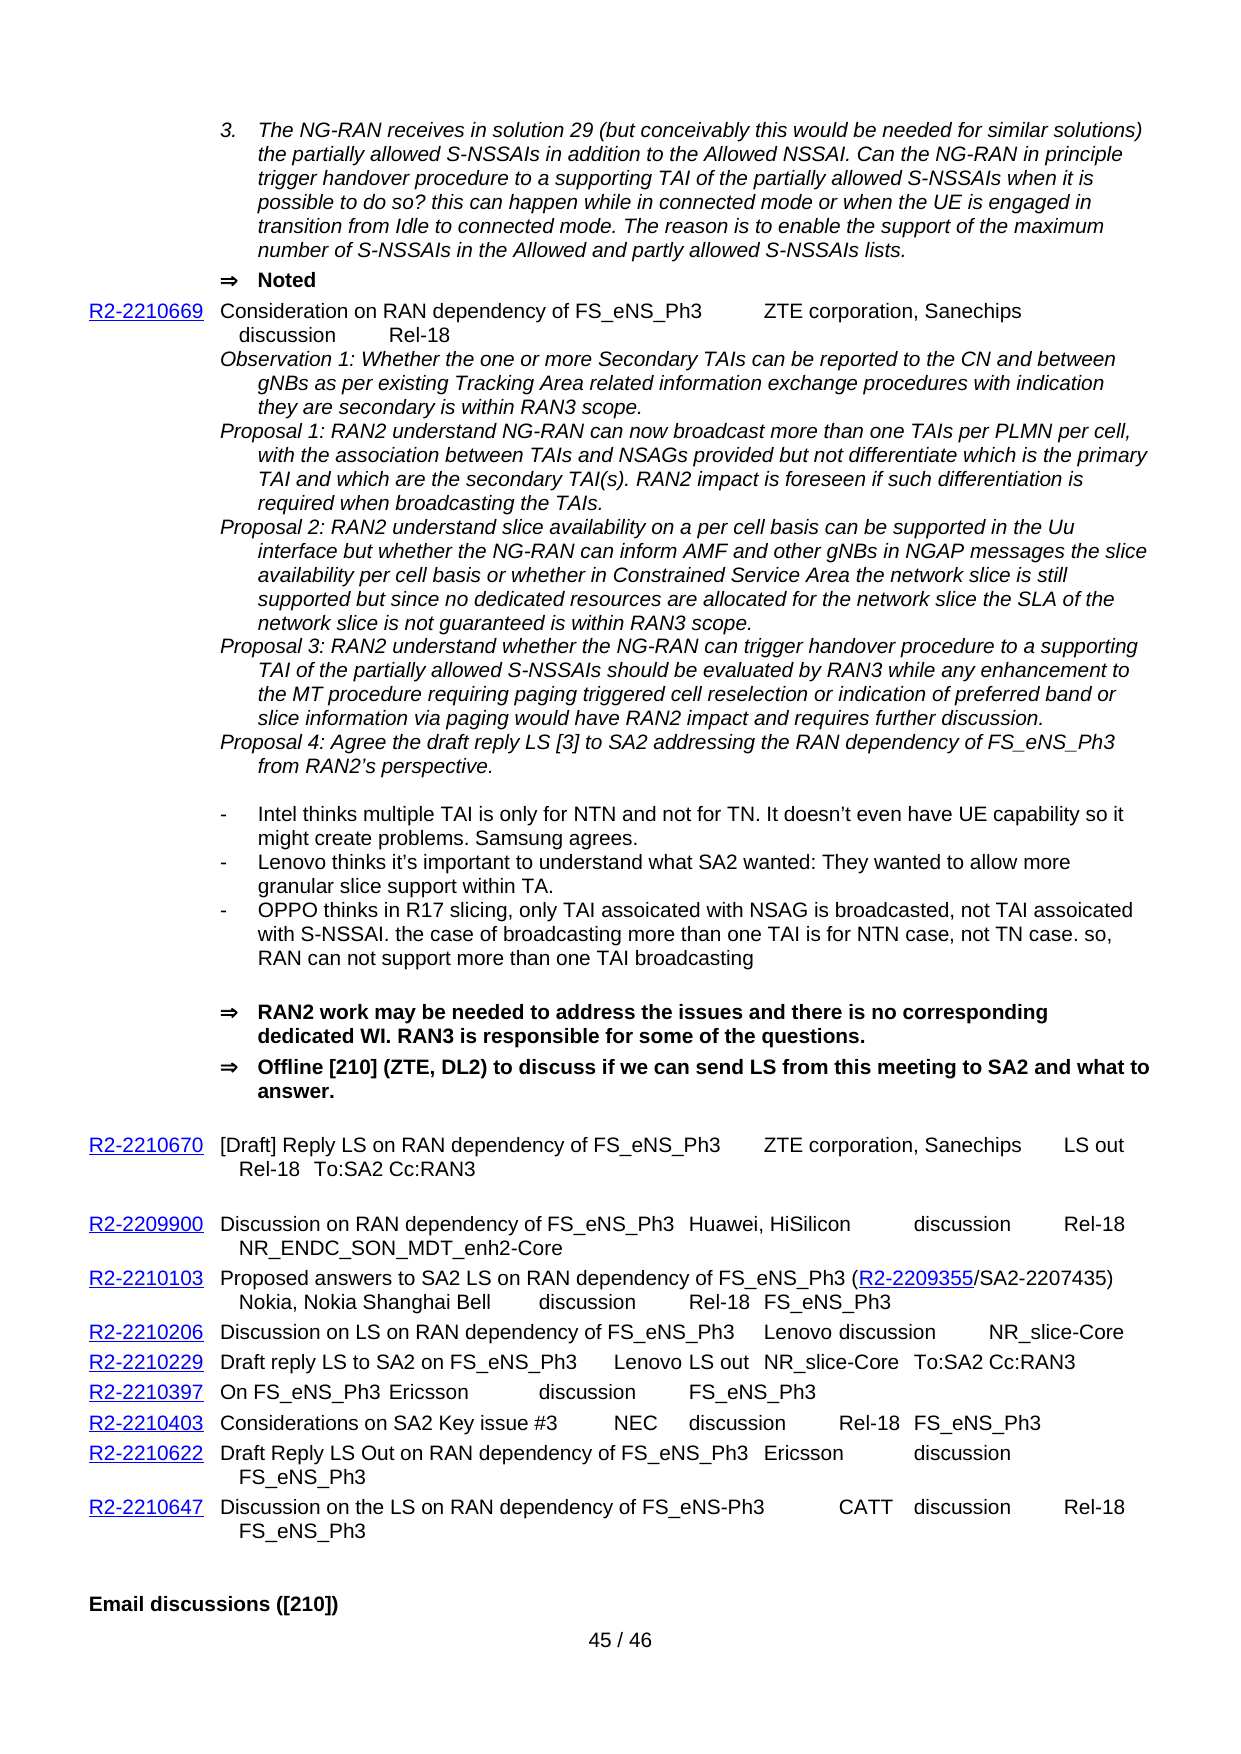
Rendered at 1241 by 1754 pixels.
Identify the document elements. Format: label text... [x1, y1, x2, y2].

text Proposal 2: RAN2 understand slice availability on a per cell basis can be supported in the Uu interface but whether the NG-RAN can inform AMF and other gNBs in NGAP messages the slice availability per cell basis or whether in Constrained Service Area the network slice is still supported but since no dedicated resources are allocated for the network slice the SLA of the network slice is not guaranteed is within RAN3 scope. [220, 514, 1152, 634]
title R2-2210103 Proposed answers to SA2 LS on RAN dependency of FS_eNS_Ph3 (R2-2209355/SA2-2207435) Nokia, Nokia Shanghai Bell discussion Rel-18 FS_eNS_Ph3 [89, 1266, 1152, 1313]
text Proposal 1: RAN2 understand NG-RAN can now broadcast more than one TAIs per PLMN per cell, with the association between TAIs and NSAGs provided but not differentiate which is the primary TAI and which are the secondary TAI(s). RAN2 impact is foreseen if such differentiation is required when broadcasting the TAIs. [220, 419, 1152, 514]
text 3. The NG-RAN receives in solution 29 (but conceivably this would be needed for similar solutions) the partially allowed S-NSSAIs in addition to the Allowed NSSAI. Can the NG-RAN in principle trigger handover procedure to a supporting TAI of the partially allowed S-NSSAIs when it is possible to do so? this can happen while in connected mode or when the UE is engaged in transition from Idle to connected mode. The reason is to enable the support of the maximum number of S-NSSAIs in the Allowed and partly allowed S-NSSAIs lists. [220, 118, 1152, 262]
text - Lenovo thinks it’s important to understand what SA2 wanted: They wanted to allow more granular slice support within TA. [220, 850, 1152, 898]
text RAN2 work may be needed to address the issues and there is no corresponding dedicated WI. RAN3 is responsible for some of the questions. [220, 1000, 1152, 1048]
title R2-2210669 Consideration on RAN dependency of FS_eNS_Ph3 ZTE corporation, Sanechips discussion Rel-18 [89, 299, 1152, 347]
text Proposal 3: RAN2 understand whether the NG-RAN can trigger handover procedure to a supporting TAI of the partially allowed S-NSSAIs should be evaluated by RAN3 while any enhancement to the MT procedure requiring paging triggered cell reselection or indication of preferred band or slice information via paging would have RAN2 impact and requires further discussion. [220, 634, 1152, 730]
title R2-2210229 Draft reply LS to SA2 on FS_eNS_Ph3 Lenovo LS out NR_slice-Core To:SA2 Cc:RAN3 [89, 1350, 1152, 1374]
title R2-2210397 On FS_eNS_Ph3 Ericsson discussion FS_eNS_Ph3 [89, 1380, 1152, 1404]
text - Intel thinks multiple TAI is only for NTN and not for TN. It doesn’t even have UE capability so it might create problems. Samsung agrees. [220, 802, 1152, 850]
title R2-2210403 Considerations on SA2 Key issue #3 NEC discussion Rel-18 FS_eNS_Ph3 [89, 1410, 1152, 1434]
text Proposal 4: Agree the draft reply LS [3] to SA2 addressing the RAN dependency of FS_eNS_Ph3 from RAN2’s perspective. [220, 730, 1152, 778]
title R2-2210622 Draft Reply LS Out on RAN dependency of FS_eNS_Ph3 Ericsson discussion FS_eNS_Ph3 [89, 1441, 1152, 1488]
text - OPPO thinks in R17 slicing, only TAI assoicated with NSAG is broadcasted, not TAI assoicated with S-NSSAI. the case of broadcasting more than one TAI is for NTN case, not TN case. so, RAN can not support more than one TAI broadcasting [220, 898, 1152, 970]
text Offline [210] (ZTE, DL2) to discuss if we can send LS from this meeting to SA2 and what to answer. [220, 1054, 1152, 1103]
title R2-2209900 Discussion on RAN dependency of FS_eNS_Ph3 Huawei, HiSilicon discussion Rel-18 NR_ENDC_SON_MDT_enh2-Core [89, 1211, 1152, 1259]
title R2-2210670 [Draft] Reply LS on RAN dependency of FS_eNS_Ph3 ZTE corporation, Sanechips LS out Rel-18 To:SA2 Cc:RAN3 [89, 1133, 1152, 1181]
title R2-2210647 Discussion on the LS on RAN dependency of FS_eNS-Ph3 CATT discussion Rel-18 FS_eNS_Ph3 [89, 1495, 1152, 1543]
text Noted [220, 268, 1152, 293]
text Email discussions ([210]) [89, 1592, 1152, 1616]
text Observation 1: Whether the one or more Secondary TAIs can be reported to the CN and between gNBs as per existing Tracking Area related information exchange procedures with indication they are secondary is within RAN3 scope. [220, 347, 1152, 419]
title R2-2210206 Discussion on LS on RAN dependency of FS_eNS_Ph3 Lenovo discussion NR_slice-Core [89, 1320, 1152, 1344]
